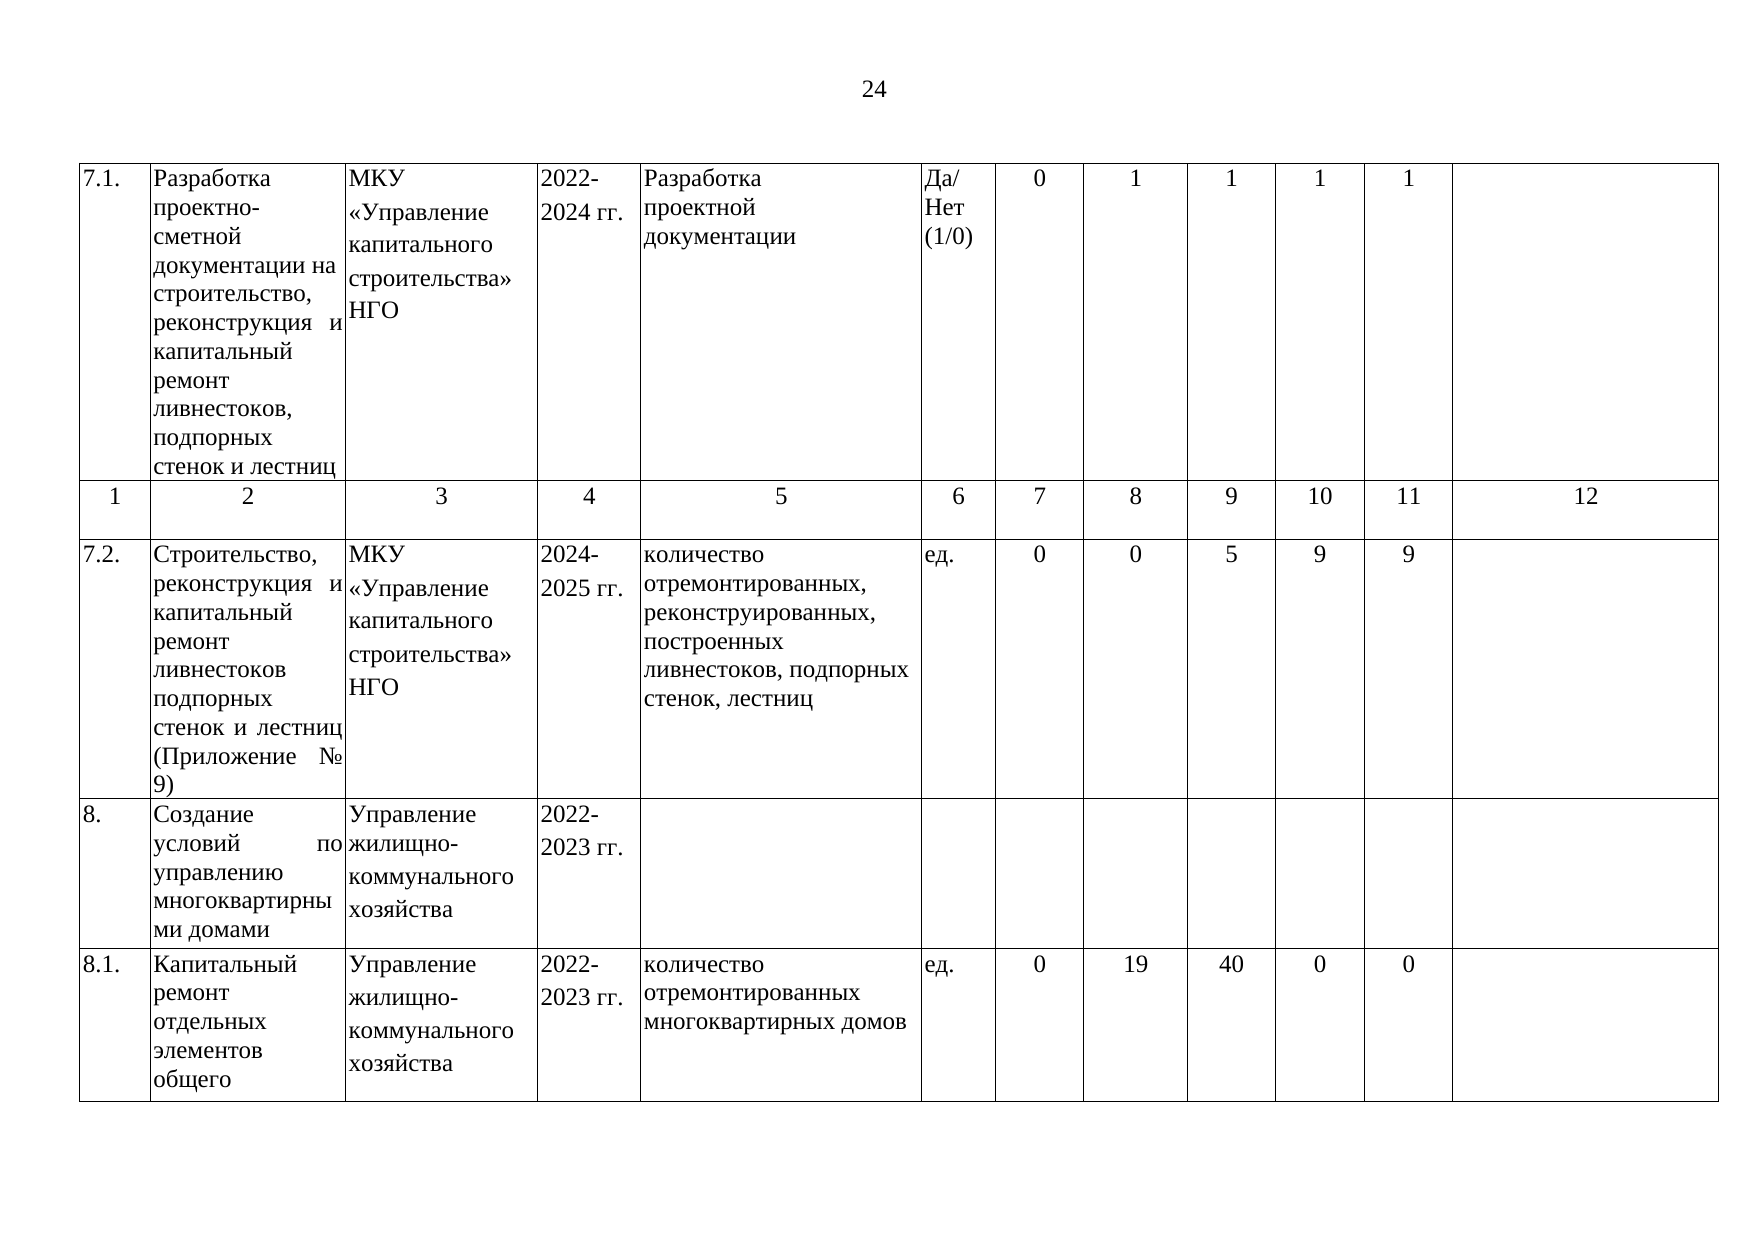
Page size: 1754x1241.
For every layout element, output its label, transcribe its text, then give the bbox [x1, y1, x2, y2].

table_cell Да/Нет (1/0) [922, 164, 995, 480]
table_cell [1365, 799, 1452, 948]
table_cell 9 [1188, 481, 1275, 538]
table_cell 10 [1276, 481, 1364, 538]
table_cell количество отремонтированных, реконструированных, построенных ливнестоков, подпорных стенок, лестниц [641, 540, 921, 798]
table_cell 2 [151, 481, 345, 538]
table_cell Разработка проектно-сметной документации на строительство, реконструкция и капитальный ремонт ливнестоков, подпорных стенок и лестниц [151, 164, 345, 480]
table_cell 0 [1276, 949, 1364, 1101]
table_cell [641, 949, 921, 1101]
table_cell 7 [996, 481, 1083, 538]
table_cell 12 [1453, 481, 1718, 538]
table_cell 5 [1188, 540, 1275, 798]
table_cell Управление жилищно-коммунального хозяйства [346, 799, 537, 948]
table_cell 9 [1365, 540, 1452, 798]
table_cell Разработка проектной документации [641, 164, 921, 480]
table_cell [151, 949, 345, 1101]
table_cell 6 [922, 481, 995, 538]
table_cell 5 [641, 481, 921, 538]
table_cell ед. [922, 949, 995, 1101]
table_cell 11 [1365, 481, 1452, 538]
table_cell 4 [538, 481, 640, 538]
table_cell Создание условий по управлению многоквартирными домами [151, 799, 345, 948]
table_cell 8.1. [80, 949, 150, 1101]
table_cell 8. [80, 799, 150, 948]
table_cell 0 [1084, 540, 1187, 798]
table_cell МКУ «Управление капитального строительства» НГО [346, 164, 537, 480]
table_cell 3 [346, 481, 537, 538]
table_cell 2022-2023 гг. [538, 949, 640, 1101]
table_cell 0 [1365, 949, 1452, 1101]
table_cell Строительство, реконструкция и капитальный ремонт ливнестоков подпорных стенок и лестниц (Приложение № 9) [151, 540, 345, 798]
table_cell 1 [80, 481, 150, 538]
table_cell 1 [1188, 164, 1275, 480]
table_cell [641, 799, 921, 948]
table_cell 0 [996, 540, 1083, 798]
table_cell 0 [996, 949, 1083, 1101]
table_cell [346, 949, 537, 1101]
table_cell [996, 799, 1083, 948]
table_cell 0 [996, 164, 1083, 480]
table_cell ед. [922, 540, 995, 798]
table_cell 8 [1084, 481, 1187, 538]
table_cell [1453, 164, 1718, 480]
table_cell 19 [1084, 949, 1187, 1101]
table_cell 40 [1188, 949, 1275, 1101]
table_cell [1084, 799, 1187, 948]
table_cell [1453, 540, 1718, 798]
table_cell 1 [1365, 164, 1452, 480]
table_cell 2022-2023 гг. [538, 799, 640, 948]
table_cell 2022-2024 гг. [538, 164, 640, 480]
table_cell [1453, 799, 1718, 948]
table_cell 7.1. [80, 164, 150, 480]
table_cell [1453, 949, 1718, 1101]
table_cell 1 [1084, 164, 1187, 480]
table_cell 1 [1276, 164, 1364, 480]
table_cell 2024-2025 гг. [538, 540, 640, 798]
table_cell 9 [1276, 540, 1364, 798]
table_cell 7.2. [80, 540, 150, 798]
table_cell [1188, 799, 1275, 948]
table_cell [1276, 799, 1364, 948]
table_cell МКУ «Управление капитального строительства» НГО [346, 540, 537, 798]
table_cell [922, 799, 995, 948]
